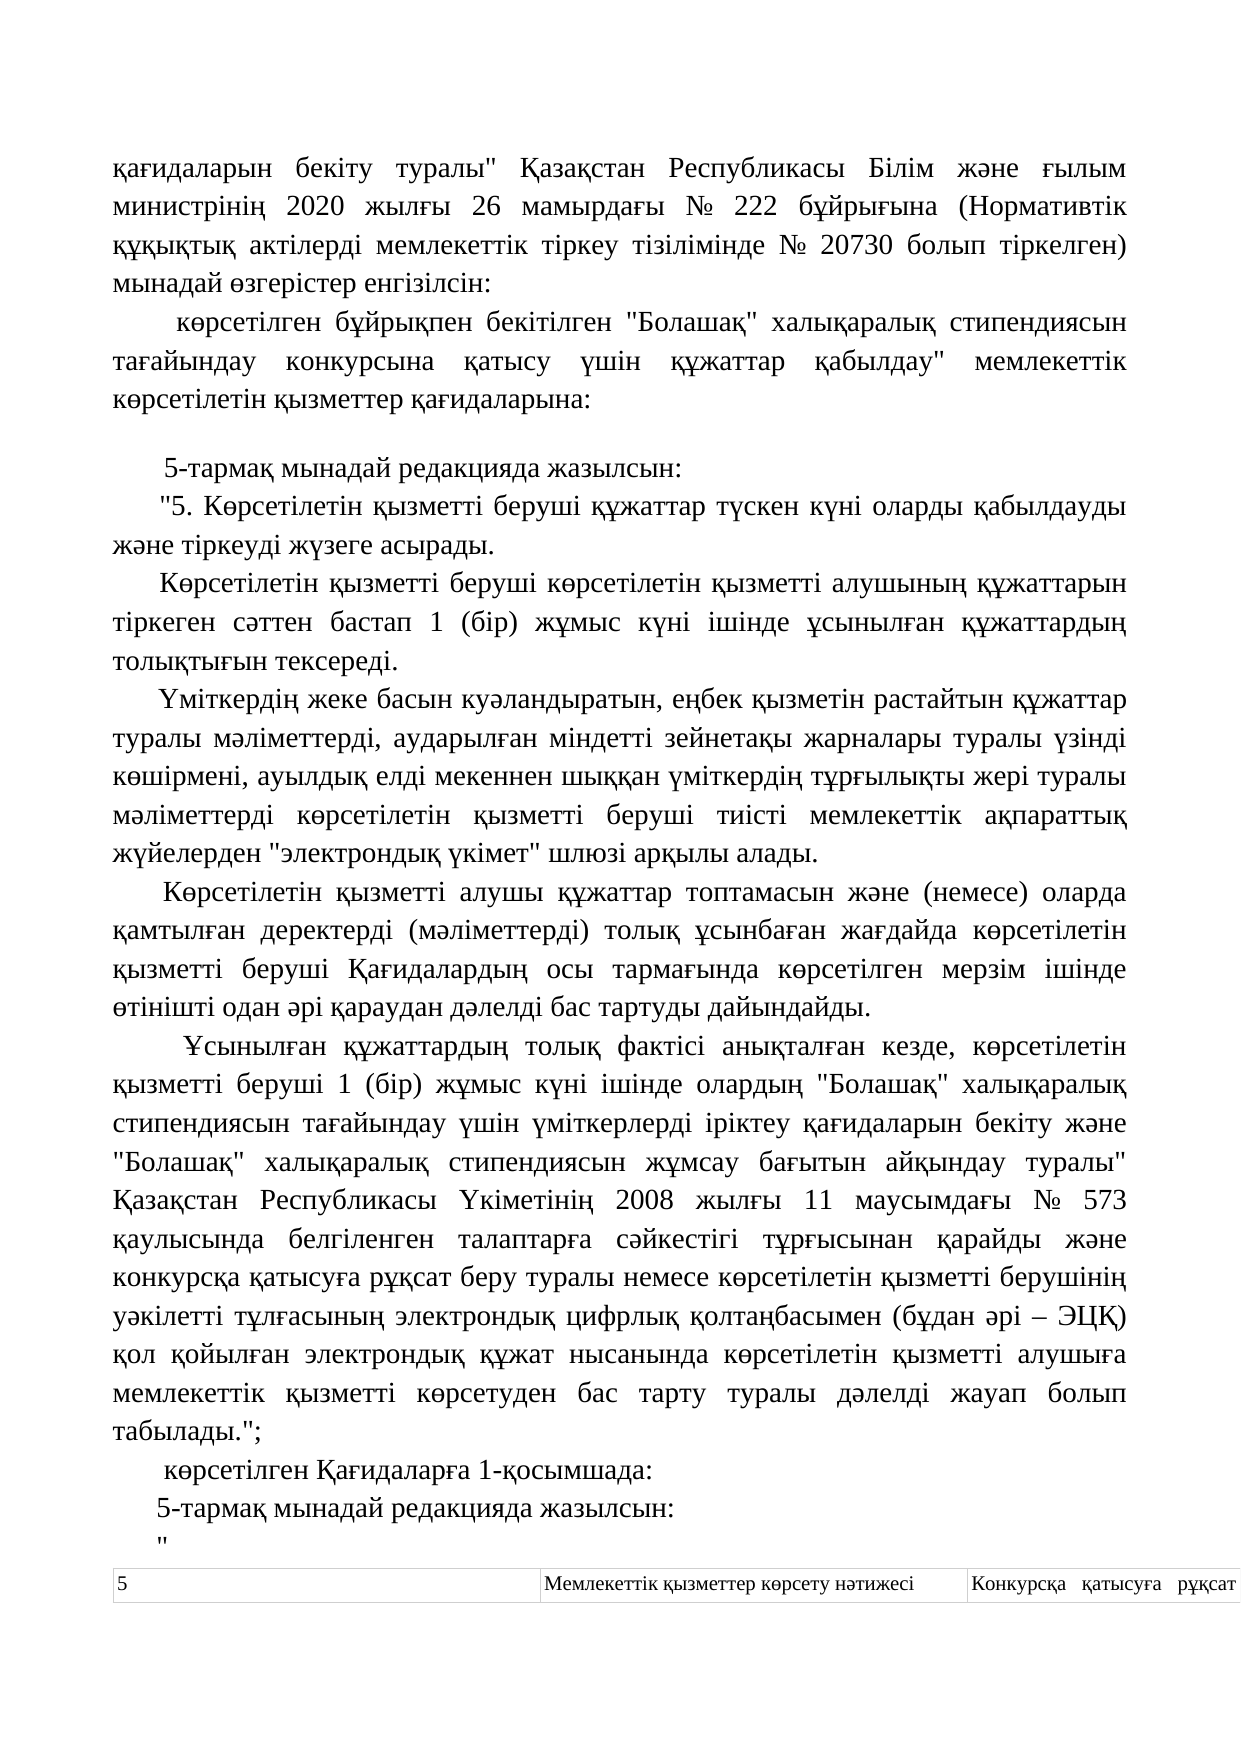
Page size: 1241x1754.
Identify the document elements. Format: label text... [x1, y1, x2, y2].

text " [112, 1529, 1128, 1563]
table_header 5 [114, 1569, 540, 1602]
text Көрсетілетін қызметті алушы құжаттар топтамасын және (немесе) оларда қамтылған деректерді (мәліметтерді) толық ұсынбаған жағдайда көрсетілетін қызметті беруші Қағидалардың осы тармағында көрсетілген мерзім ішінде өтінішті одан әрі қараудан дәлелді бас тартуды дайындайды. [112, 874, 1128, 1023]
text Көрсетілетін қызметті беруші көрсетілетін қызметті алушының құжаттарын тіркеген сәттен бастап 1 (бір) жұмыс күні ішінде ұсынылған құжаттардың толықтығын тексереді. [112, 566, 1128, 676]
text 5-тармақ мынадай редакцияда жазылсын: [112, 450, 1128, 483]
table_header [541, 1569, 967, 1602]
text Ұсынылған құжаттардың толық фактісі анықталған кезде, көрсетілетін қызметті беруші 1 (бір) жұмыс күні ішінде олардың "Болашақ" халықаралық стипендиясын тағайындау үшін үміткерлерді іріктеу қағидаларын бекіту және "Болашақ" халықаралық стипендиясын жұмсау бағытын айқындау туралы" Қазақстан Республикасы Үкіметінің 2008 жылғы 11 маусымдағы № 573 қаулысында белгіленген талаптарға сәйкестігі тұрғысынан қарайды және конкурсқа қатысуға рұқсат беру туралы немесе көрсетілетін қызметті берушінің уәкілетті тұлғасының электрондық цифрлық қолтаңбасымен (бұдан әрі – ЭЦҚ) қол қойылған электрондық құжат нысанында көрсетілетін қызметті алушыға мемлекеттік қызметті көрсетуден бас тарту туралы дәлелді жауап болып табылады."; [112, 1028, 1128, 1447]
text көрсетілген бұйрықпен бекітілген "Болашақ" халықаралық стипендиясын тағайындау конкурсына қатысу үшін құжаттар қабылдау" мемлекеттік көрсетілетін қызметтер қағидаларына: [112, 304, 1128, 415]
text "5. Көрсетілетін қызметті беруші құжаттар түскен күні оларды қабылдауды және тіркеуді жүзеге асырады. [112, 488, 1128, 561]
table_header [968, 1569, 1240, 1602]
text 5-тармақ мынадай редакцияда жазылсын: [112, 1491, 1128, 1524]
text көрсетілген Қағидаларға 1-қосымшада: [112, 1452, 1128, 1486]
text Үміткердің жеке басын куәландыратын, еңбек қызметін растайтын құжаттар туралы мәліметтерді, аударылған міндетті зейнетақы жарналары туралы үзінді көшірмені, ауылдық елді мекеннен шыққан үміткердің тұрғылықты жері туралы мәліметтерді көрсетілетін қызметті беруші тиісті мемлекеттік ақпараттық жүйелерден "электрондық үкімет" шлюзі арқылы алады. [112, 681, 1128, 869]
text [112, 150, 1128, 299]
